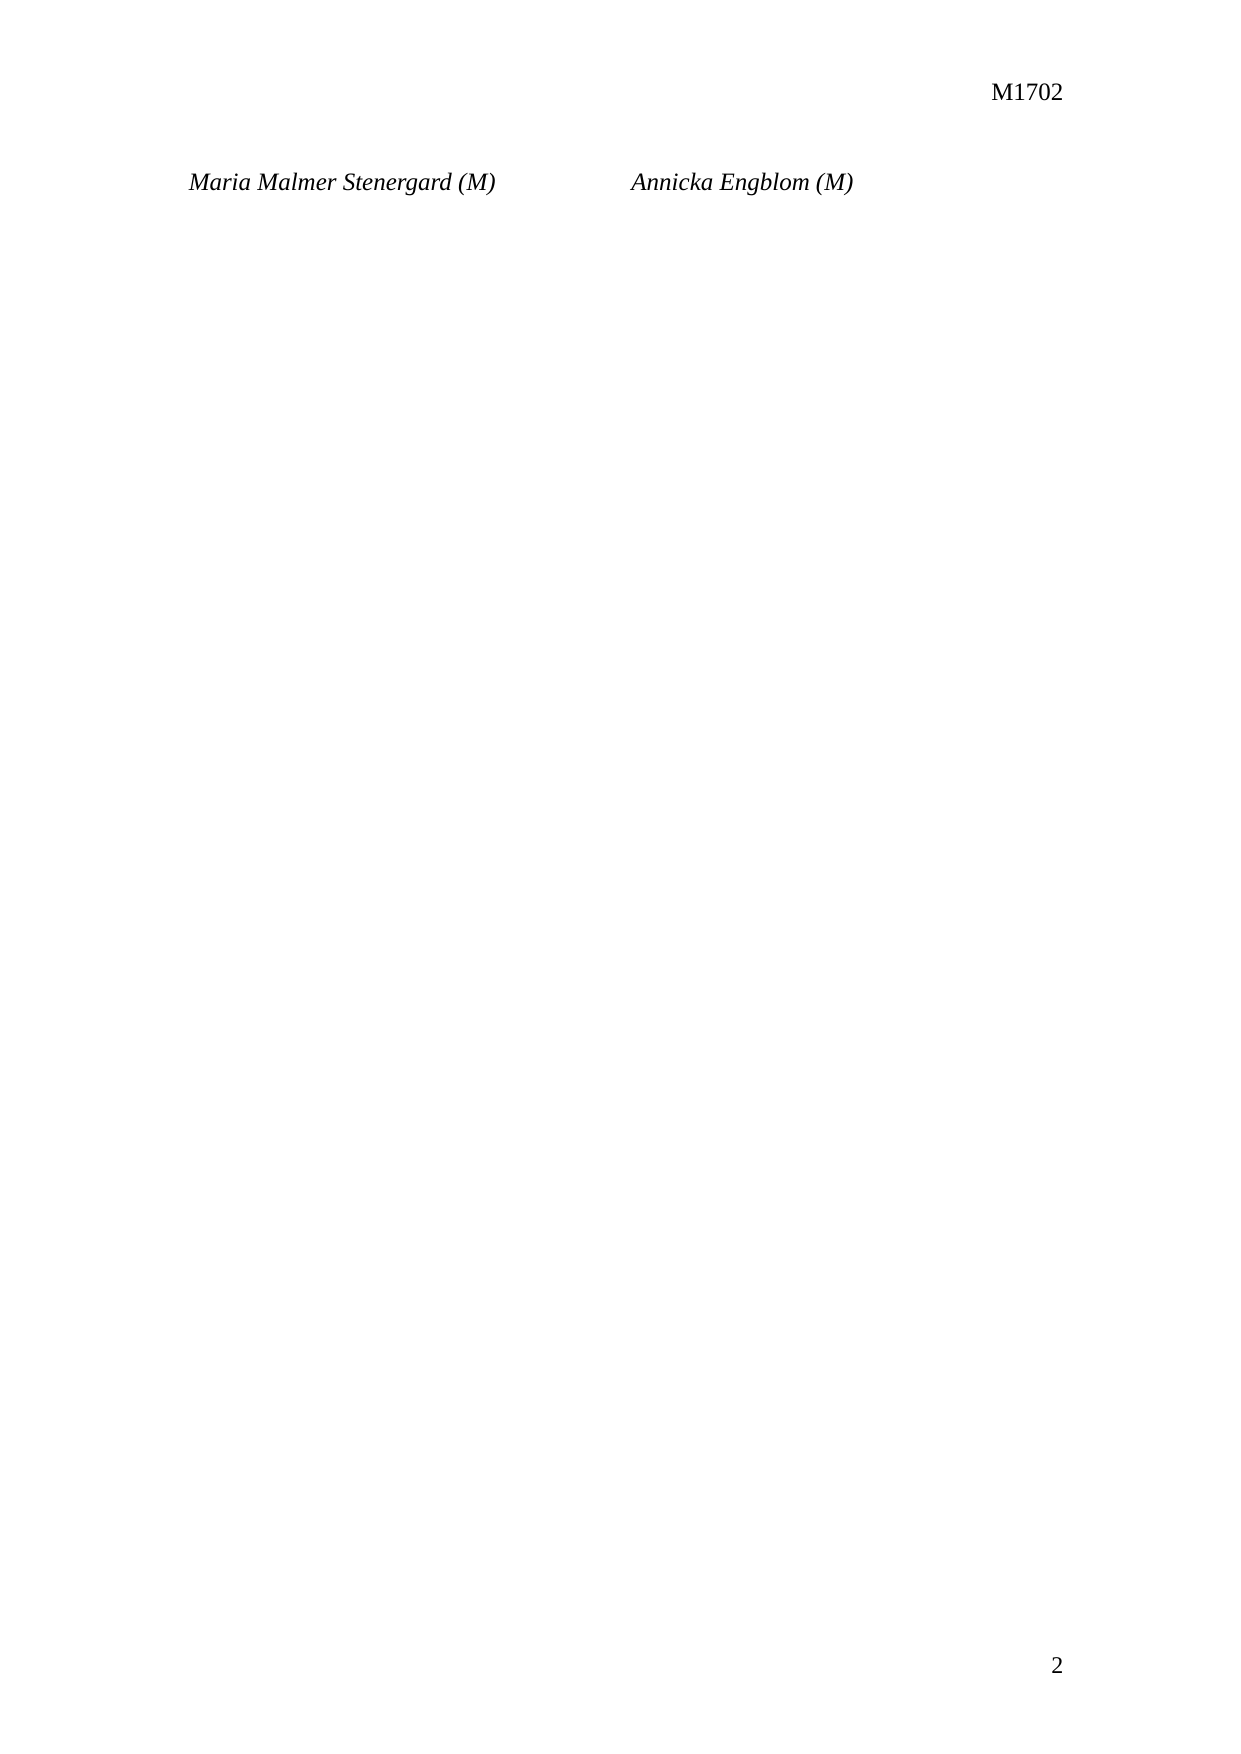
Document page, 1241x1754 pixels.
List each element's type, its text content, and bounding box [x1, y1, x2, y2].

table_header Maria Malmer Stenergard (M) [177, 134, 620, 203]
table_header Annicka Engblom (M) [620, 134, 1063, 203]
